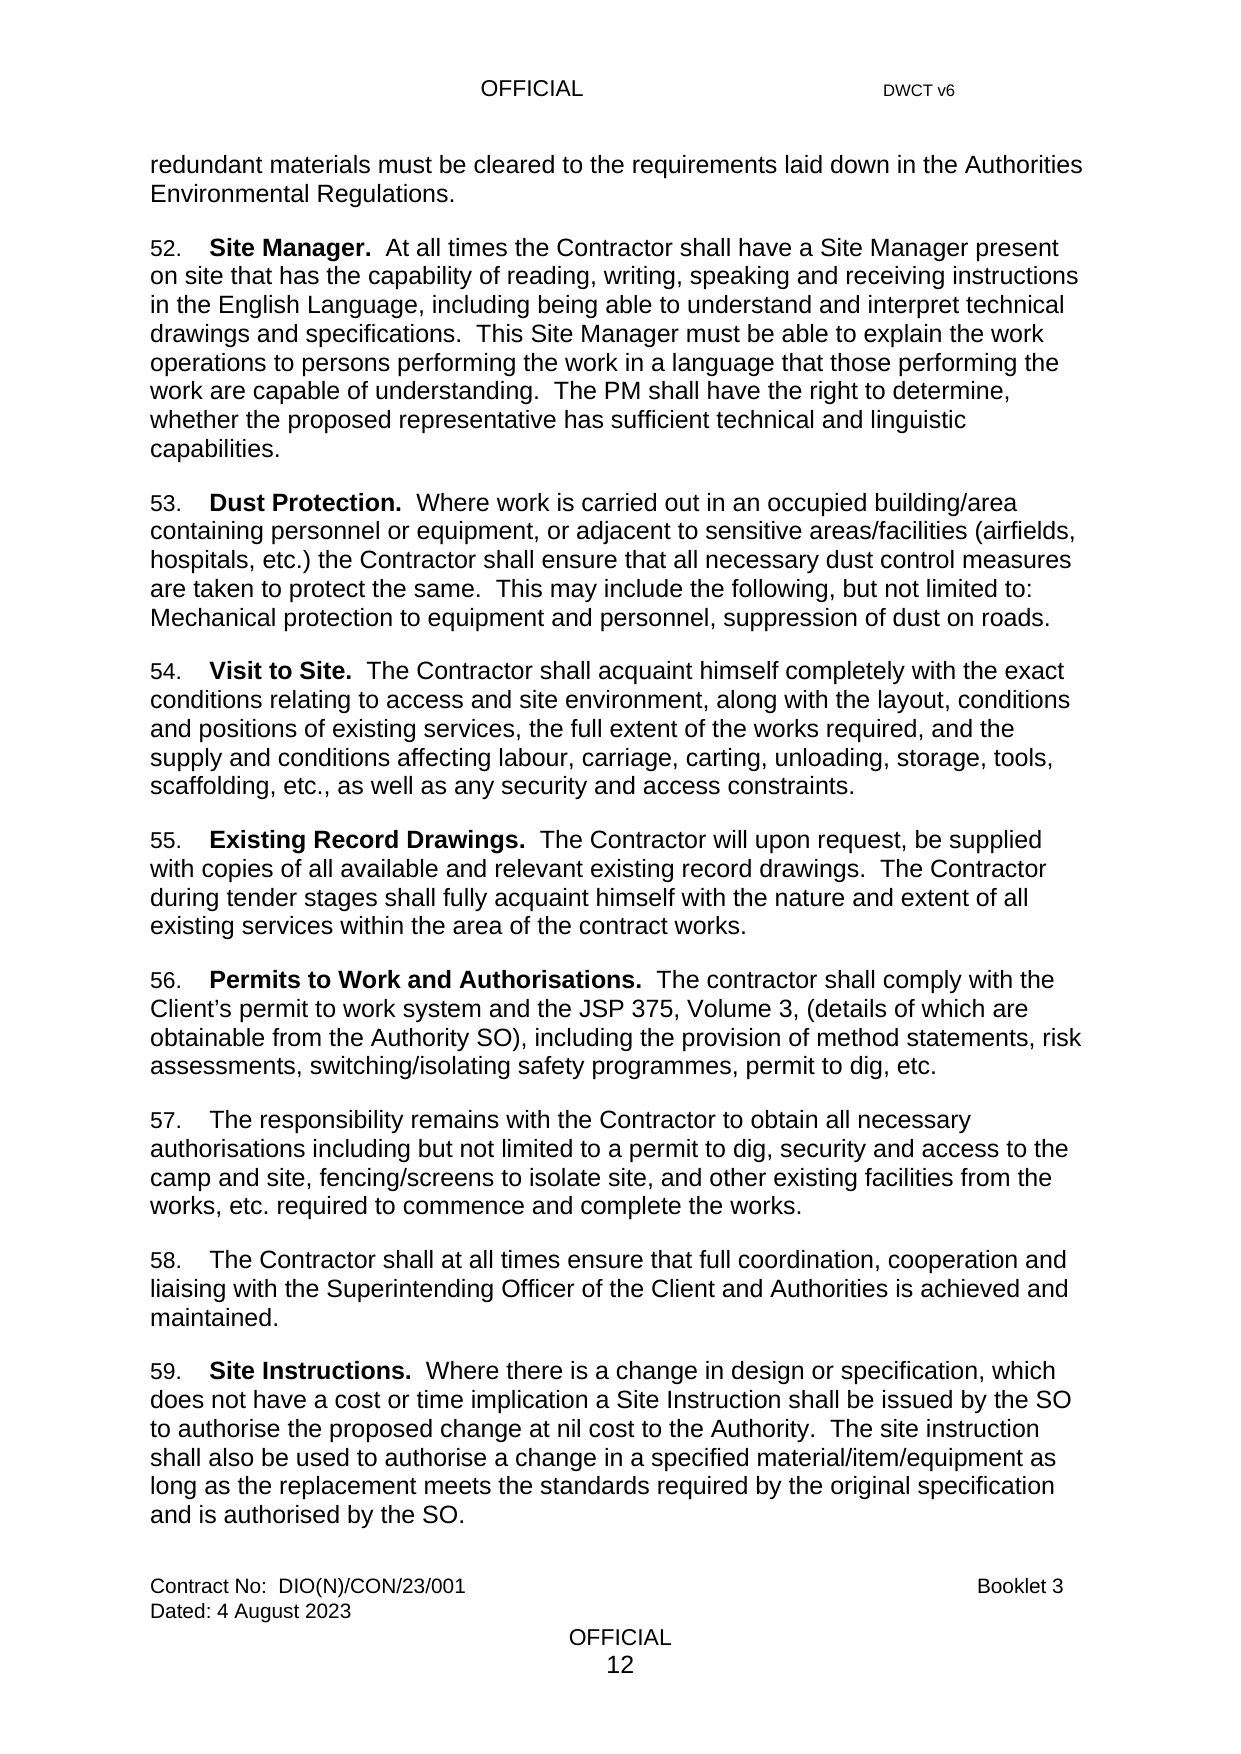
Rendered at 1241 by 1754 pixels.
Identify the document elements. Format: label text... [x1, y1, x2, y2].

subtitle Site Instructions. Where there is a change in design or specification, which does not have a cost or time implication a Site Instruction shall be issued by the SO to authorise the proposed change at nil cost to the Authority. The site instruction shall also be used to authorise a change in a specified material/item/equipment as long as the replacement meets the standards required by the original specification and is authorised by the SO. [150, 1356, 1090, 1529]
subtitle Site Manager. At all times the Contractor shall have a Site Manager present on site that has the capability of reading, writing, speaking and receiving instructions in the English Language, including being able to understand and interpret technical drawings and specifications. This Site Manager must be able to explain the work operations to persons performing the work in a language that those performing the work are capable of understanding. The PM shall have the right to determine, whether the proposed representative has sufficient technical and linguistic capabilities. [150, 232, 1090, 462]
subtitle Dust Protection. Where work is carried out in an occupied building/area containing personnel or equipment, or adjacent to sensitive areas/facilities (airfields, hospitals, etc.) the Contractor shall ensure that all necessary dust control measures are taken to protect the same. This may include the following, but not limited to: Mechanical protection to equipment and personnel, suppression of dust on roads. [150, 487, 1090, 631]
subtitle Existing Record Drawings. The Contractor will upon request, be supplied with copies of all available and relevant existing record drawings. The Contractor during tender stages shall fully acquaint himself with the nature and extent of all existing services within the area of the contract works. [150, 825, 1090, 940]
subtitle The Contractor shall at all times ensure that full coordination, cooperation and liaising with the Superintending Officer of the Client and Authorities is achieved and maintained. [150, 1245, 1090, 1331]
subtitle Permits to Work and Authorisations. The contractor shall comply with the Client’s permit to work system and the JSP 375, Volume 3, (details of which are obtainable from the Authority SO), including the provision of method statements, risk assessments, switching/isolating safety programmes, permit to dig, etc. [150, 965, 1090, 1080]
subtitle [150, 150, 1090, 207]
subtitle The responsibility remains with the Contractor to obtain all necessary authorisations including but not limited to a permit to dig, security and access to the camp and site, fencing/screens to isolate site, and other existing facilities from the works, etc. required to commence and complete the works. [150, 1105, 1090, 1220]
subtitle Visit to Site. The Contractor shall acquaint himself completely with the exact conditions relating to access and site environment, along with the layout, conditions and positions of existing services, the full extent of the works required, and the supply and conditions affecting labour, carriage, carting, unloading, storage, tools, scaffolding, etc., as well as any security and access constraints. [150, 656, 1090, 800]
